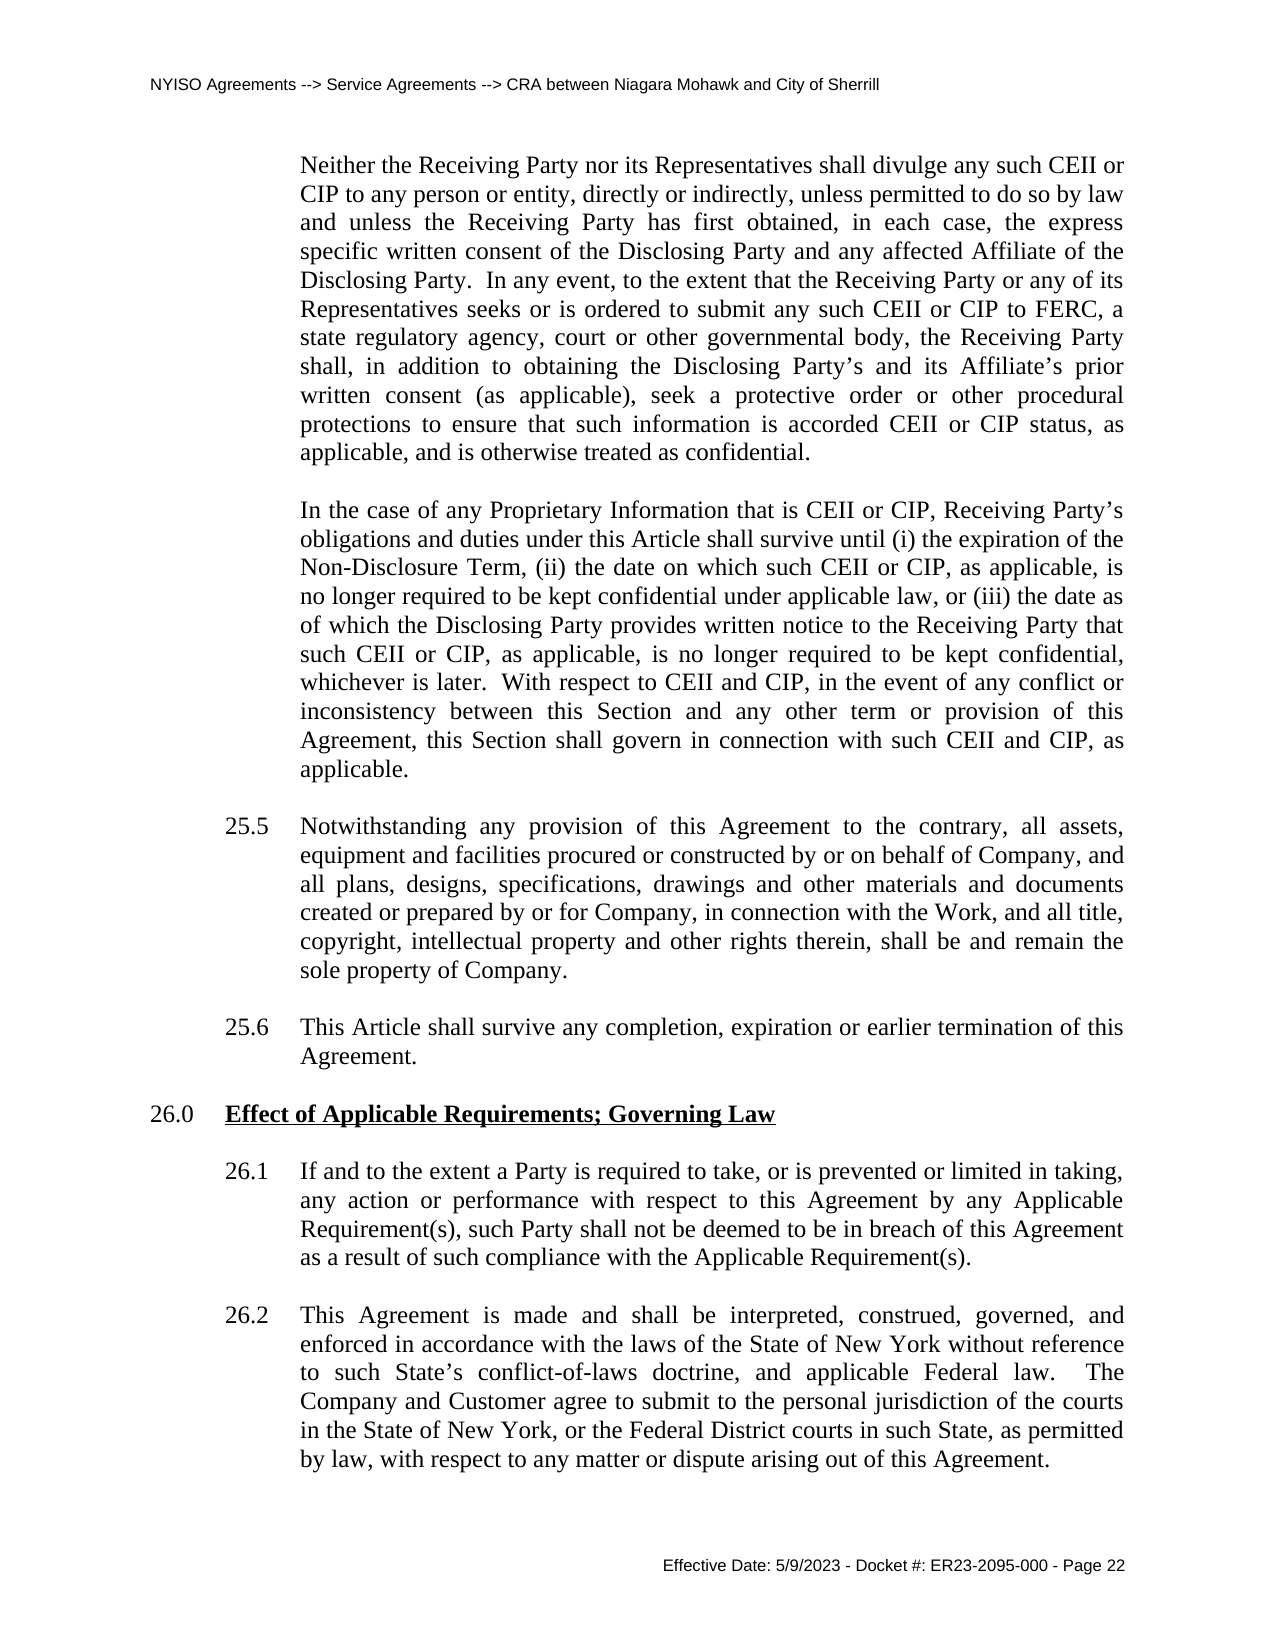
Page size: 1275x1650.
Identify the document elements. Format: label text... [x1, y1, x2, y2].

text Neither the Receiving Party nor its Representatives shall divulge any such CEII or CIP to any person or entity, directly or indirectly, unless permitted to do so by law and unless the Receiving Party has first obtained, in each case, the express specific written consent of the Disclosing Party and any affected Affiliate of the Disclosing Party. In any event, to the extent that the Receiving Party or any of its Representatives seeks or is ordered to submit any such CEII or CIP to FERC, a state regulatory agency, court or other governmental body, the Receiving Party shall, in addition to obtaining the Disclosing Party’s and its Affiliate’s prior written consent (as applicable), seek a protective order or other procedural protections to ensure that such information is accorded CEII or CIP status, as applicable, and is otherwise treated as confidential. [300, 150, 1125, 466]
text 25.5 Notwithstanding any provision of this Agreement to the contrary, all assets, equipment and facilities procured or constructed by or on behalf of Company, and all plans, designs, specifications, drawings and other materials and documents created or prepared by or for Company, in connection with the Work, and all title, copyright, intellectual property and other rights therein, shall be and remain the sole property of Company. [225, 811, 1125, 984]
text In the case of any Proprietary Information that is CEII or CIP, Receiving Party’s obligations and duties under this Article shall survive until (i) the expiration of the Non-Disclosure Term, (ii) the date on which such CEII or CIP, as applicable, is no longer required to be kept confidential under applicable law, or (iii) the date as of which the Disclosing Party provides written notice to the Receiving Party that such CEII or CIP, as applicable, is no longer required to be kept confidential, whichever is later. With respect to CEII and CIP, in the event of any conflict or inconsistency between this Section and any other term or provision of this Agreement, this Section shall govern in connection with such CEII and CIP, as applicable. [300, 495, 1125, 782]
text 26.0 Effect of Applicable Requirements; Governing Law [150, 1099, 1125, 1127]
text 25.6 This Article shall survive any completion, expiration or earlier termination of this Agreement. [225, 1012, 1125, 1070]
text 26.1 If and to the extent a Party is required to take, or is prevented or limited in taking, any action or performance with respect to this Agreement by any Applicable Requirement(s), such Party shall not be deemed to be in breach of this Agreement as a result of such compliance with the Applicable Requirement(s). [225, 1156, 1125, 1271]
text 26.2 This Agreement is made and shall be interpreted, construed, governed, and enforced in accordance with the laws of the State of New York without reference to such State’s conflict-of-laws doctrine, and applicable Federal law. The Company and Customer agree to submit to the personal jurisdiction of the courts in the State of New York, or the Federal District courts in such State, as permitted by law, with respect to any matter or dispute arising out of this Agreement. [225, 1300, 1125, 1472]
